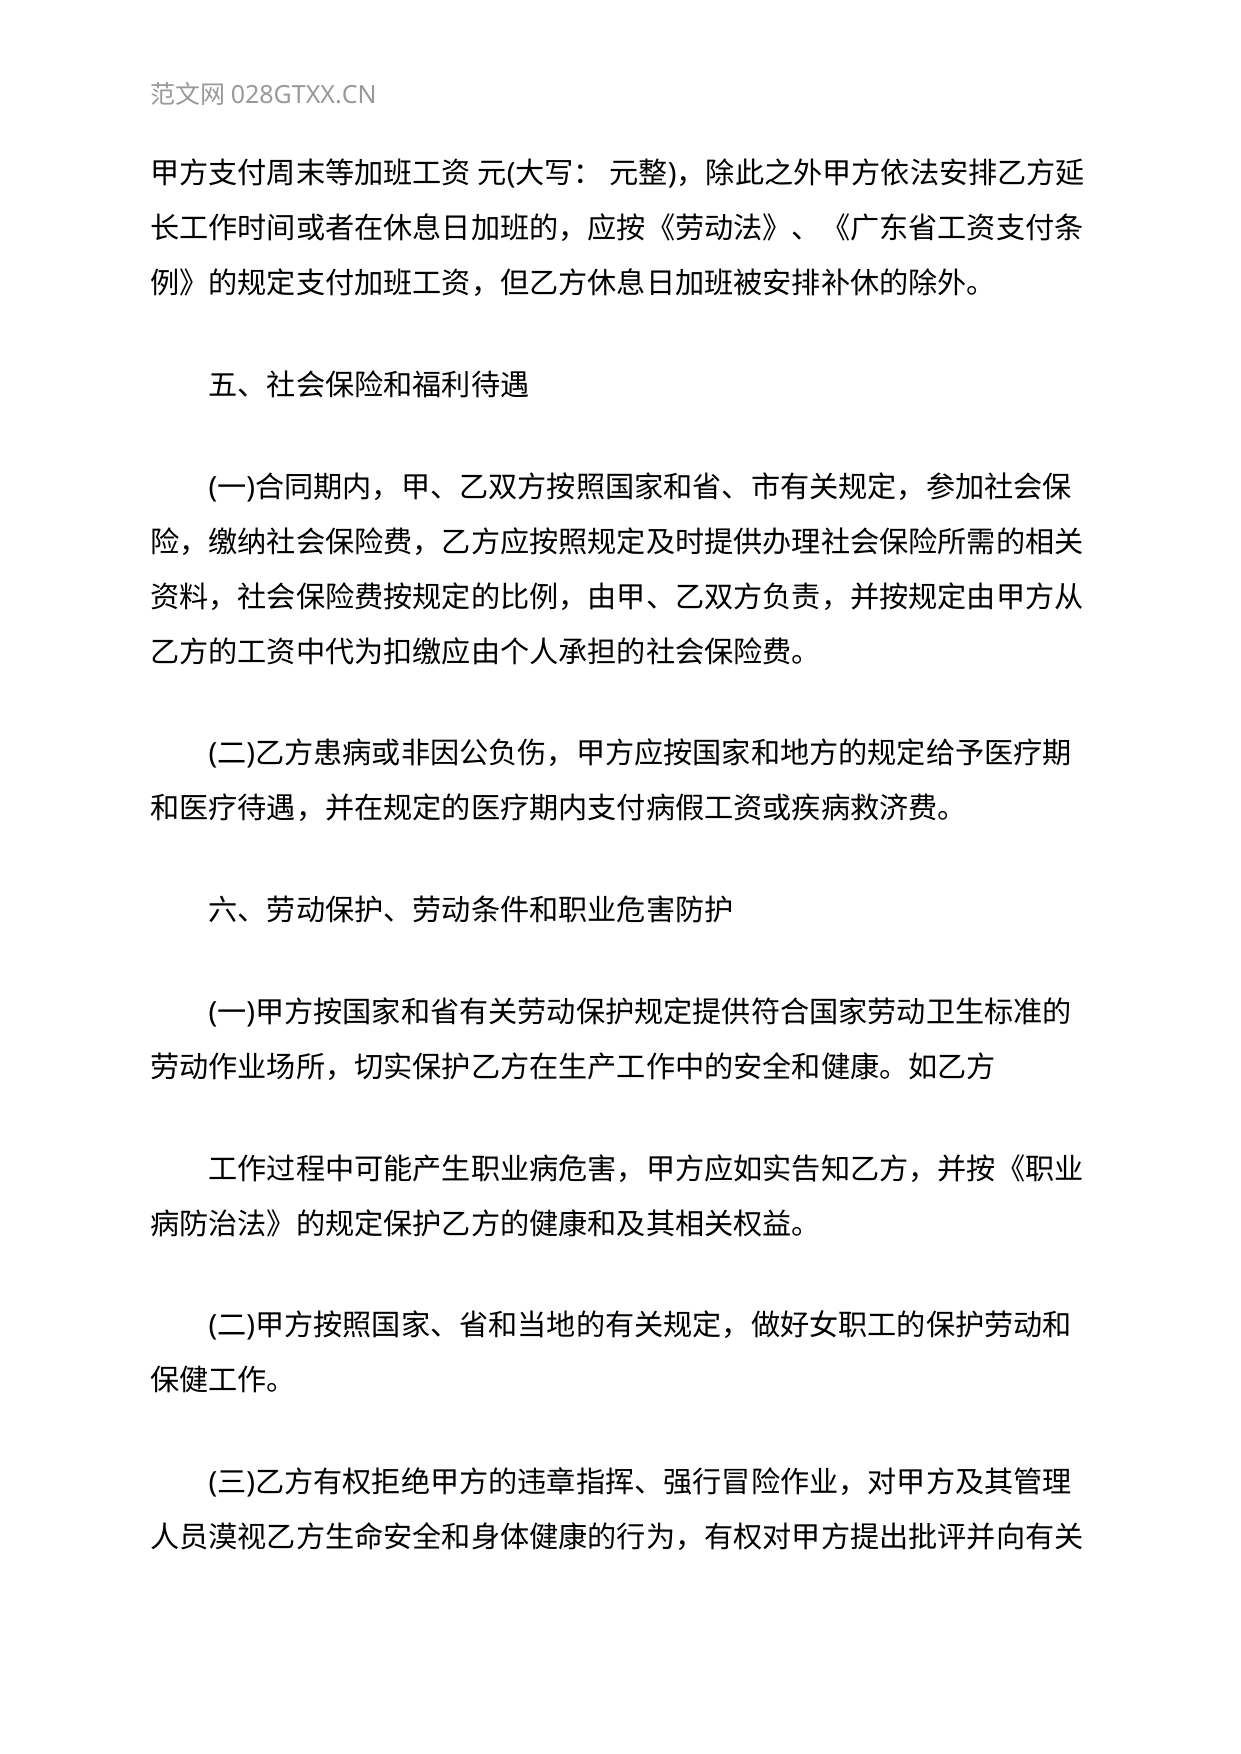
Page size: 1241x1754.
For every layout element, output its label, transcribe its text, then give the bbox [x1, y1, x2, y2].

text 五、社会保险和福利待遇 [150, 362, 1090, 404]
text 六、劳动保护、劳动条件和职业危害防护 [150, 887, 1090, 929]
text (二)乙方患病或非因公负伤，甲方应按国家和地方的规定给予医疗期和医疗待遇，并在规定的医疗期内支付病假工资或疾病救济费。 [150, 730, 1090, 827]
text (二)甲方按照国家、省和当地的有关规定，做好女职工的保护劳动和保健工作。 [150, 1302, 1090, 1399]
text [150, 150, 1090, 302]
text 工作过程中可能产生职业病危害，甲方应如实告知乙方，并按《职业病防治法》的规定保护乙方的健康和及其相关权益。 [150, 1145, 1090, 1242]
text (一)合同期内，甲、乙双方按照国家和省、市有关规定，参加社会保险，缴纳社会保险费，乙方应按照规定及时提供办理社会保险所需的相关资料，社会保险费按规定的比例，由甲、乙双方负责，并按规定由甲方从乙方的工资中代为扣缴应由个人承担的社会保险费。 [150, 463, 1090, 671]
text (一)甲方按国家和省有关劳动保护规定提供符合国家劳动卫生标准的劳动作业场所，切实保护乙方在生产工作中的安全和健康。如乙方 [150, 988, 1090, 1086]
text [150, 1459, 1090, 1556]
